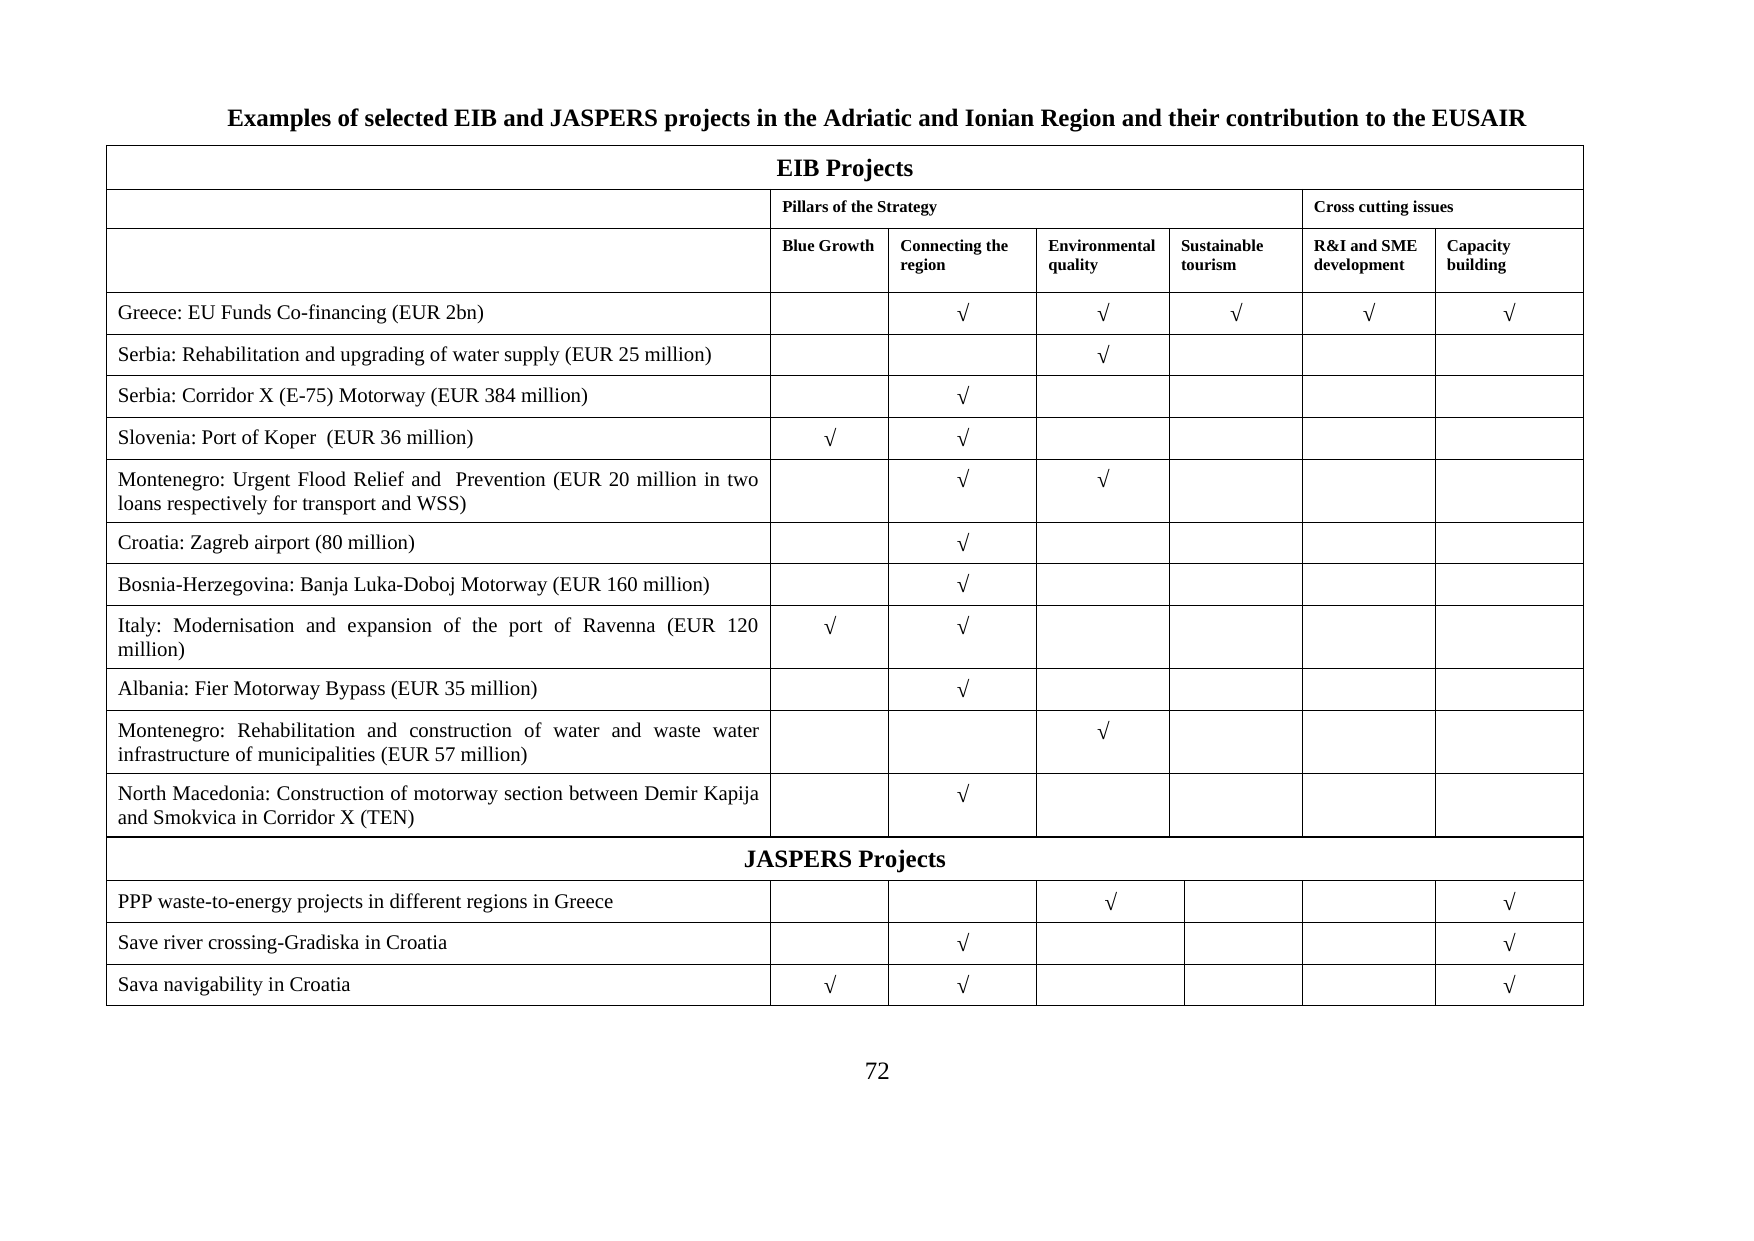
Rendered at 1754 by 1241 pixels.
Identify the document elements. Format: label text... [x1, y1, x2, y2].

table_cell √ [771, 418, 888, 458]
table_cell Connecting the region [889, 229, 1036, 292]
table_cell [1170, 774, 1302, 836]
table_cell √ [1436, 923, 1583, 963]
table_cell [1170, 711, 1302, 773]
table_cell √ [889, 418, 1036, 458]
table_cell [1436, 523, 1583, 563]
table_cell PPP waste-to-energy projects in different regions in [107, 881, 770, 922]
table_cell [1037, 418, 1169, 458]
table_cell Pillars of the Strategy [771, 190, 1302, 228]
table_cell [771, 293, 888, 334]
table_cell [1170, 669, 1302, 710]
table_cell : Modernisation and expansion of the (EUR 120 million) [107, 606, 770, 668]
table_cell [1185, 965, 1302, 1005]
table_cell [771, 923, 888, 963]
table_cell Capacity building [1436, 229, 1583, 292]
table_cell : airport (80 million) [107, 523, 770, 563]
table_cell [1303, 965, 1435, 1005]
table_cell [889, 335, 1036, 375]
table_cell [1170, 523, 1302, 563]
table_cell [1037, 774, 1169, 836]
table_cell [1037, 965, 1184, 1005]
table_cell [1303, 335, 1435, 375]
table_cell √ [1037, 711, 1169, 773]
table_cell Environmental quality [1037, 229, 1169, 292]
table_cell [1303, 418, 1435, 458]
table_cell Cross cutting issues [1303, 190, 1583, 228]
table_cell [1037, 923, 1184, 963]
table_cell √ [1170, 293, 1302, 334]
table_cell √ [1436, 965, 1583, 1005]
table_cell [771, 564, 888, 605]
table_cell [1185, 881, 1302, 922]
table_cell √ [1037, 293, 1169, 334]
table_header EIB Projects [107, 146, 1583, 189]
table_cell [771, 774, 888, 836]
table_cell [1303, 376, 1435, 417]
table_cell Save river crossing-Gradiska in [107, 923, 770, 963]
table_cell JASPERS Projects [107, 838, 1583, 880]
table_cell [1436, 669, 1583, 710]
table_cell Sava navigability in [107, 965, 770, 1005]
table_cell [771, 335, 888, 375]
table_cell [771, 669, 888, 710]
table_cell [1037, 606, 1169, 668]
table_cell √ [1303, 293, 1435, 334]
table_cell [1303, 669, 1435, 710]
table_cell : Rehabilitation and upgrading of water supply (EUR 25 million) [107, 335, 770, 375]
table_cell [1170, 606, 1302, 668]
table_cell [1436, 460, 1583, 522]
table_cell Serbia: Corridor X (E-75) Motorway (EUR 384 million) [107, 376, 770, 417]
table_cell [1170, 376, 1302, 417]
table_cell [771, 376, 888, 417]
table_cell √ [889, 923, 1036, 963]
table_cell [771, 881, 888, 922]
table_cell [1436, 376, 1583, 417]
table_cell [1170, 418, 1302, 458]
table_cell North Macedonia: Construction of motorway section between Demir Kapija and Smokvica in Corridor X (TEN) [107, 774, 770, 836]
table_cell : EU Funds Co-financing (EUR 2bn) [107, 293, 770, 334]
table_cell √ [1037, 460, 1169, 522]
table_cell [1170, 460, 1302, 522]
table_cell √ [889, 564, 1036, 605]
table_cell [1436, 418, 1583, 458]
table_cell √ [889, 293, 1036, 334]
table_cell √ [889, 965, 1036, 1005]
table_cell √ [889, 376, 1036, 417]
table_cell [107, 229, 770, 292]
table_cell [1170, 564, 1302, 605]
table_cell [1037, 564, 1169, 605]
table_cell √ [889, 523, 1036, 563]
table_cell √ [889, 460, 1036, 522]
table_cell [1436, 606, 1583, 668]
text Examples of selected EIB and JASPERS projects in the and Ionian Region and their contribution to the EUSAIR [106, 103, 1648, 132]
table_cell R&I and SME development [1303, 229, 1435, 292]
table_cell [107, 190, 770, 228]
table_cell [1303, 923, 1435, 963]
table_cell [1037, 376, 1169, 417]
table_cell Bosnia-Herzegovina: Banja Luka-Doboj Motorway (EUR 160 million) [107, 564, 770, 605]
table_cell √ [771, 606, 888, 668]
table_cell [1436, 711, 1583, 773]
table_cell √ [889, 669, 1036, 710]
table_cell [771, 460, 888, 522]
table_cell √ [771, 965, 888, 1005]
table_cell Sustainable tourism [1170, 229, 1302, 292]
table_cell √ [889, 774, 1036, 836]
table_cell √ [889, 606, 1036, 668]
table_cell √ [1037, 881, 1184, 922]
table_cell : Urgent Flood Relief and Prevention (EUR 20 million in two loans respectively for transport and WSS) [107, 460, 770, 522]
table_cell [889, 881, 1036, 922]
table_cell [1037, 669, 1169, 710]
table_cell √ [1037, 335, 1169, 375]
table_cell [1303, 606, 1435, 668]
table_cell [1436, 335, 1583, 375]
table_cell [771, 523, 888, 563]
table_cell [1170, 335, 1302, 375]
table_cell [889, 711, 1036, 773]
table_cell [1436, 774, 1583, 836]
table_cell : (EUR 36 million) [107, 418, 770, 458]
table_cell [1303, 881, 1435, 922]
table_cell [1037, 523, 1169, 563]
table_cell √ [1436, 881, 1583, 922]
table_cell [771, 711, 888, 773]
table_cell [1303, 711, 1435, 773]
table_cell [1303, 460, 1435, 522]
table_cell [1303, 774, 1435, 836]
table_cell [1185, 923, 1302, 963]
table_cell [1303, 523, 1435, 563]
table_cell : Rehabilitation and construction of water and waste water infrastructure of municipalities (EUR 57 million) [107, 711, 770, 773]
table_cell Blue Growth [771, 229, 888, 292]
table_cell [1436, 564, 1583, 605]
table_cell [1303, 564, 1435, 605]
table_cell √ [1436, 293, 1583, 334]
table_cell : Fier Motorway Bypass (EUR 35 million) [107, 669, 770, 710]
